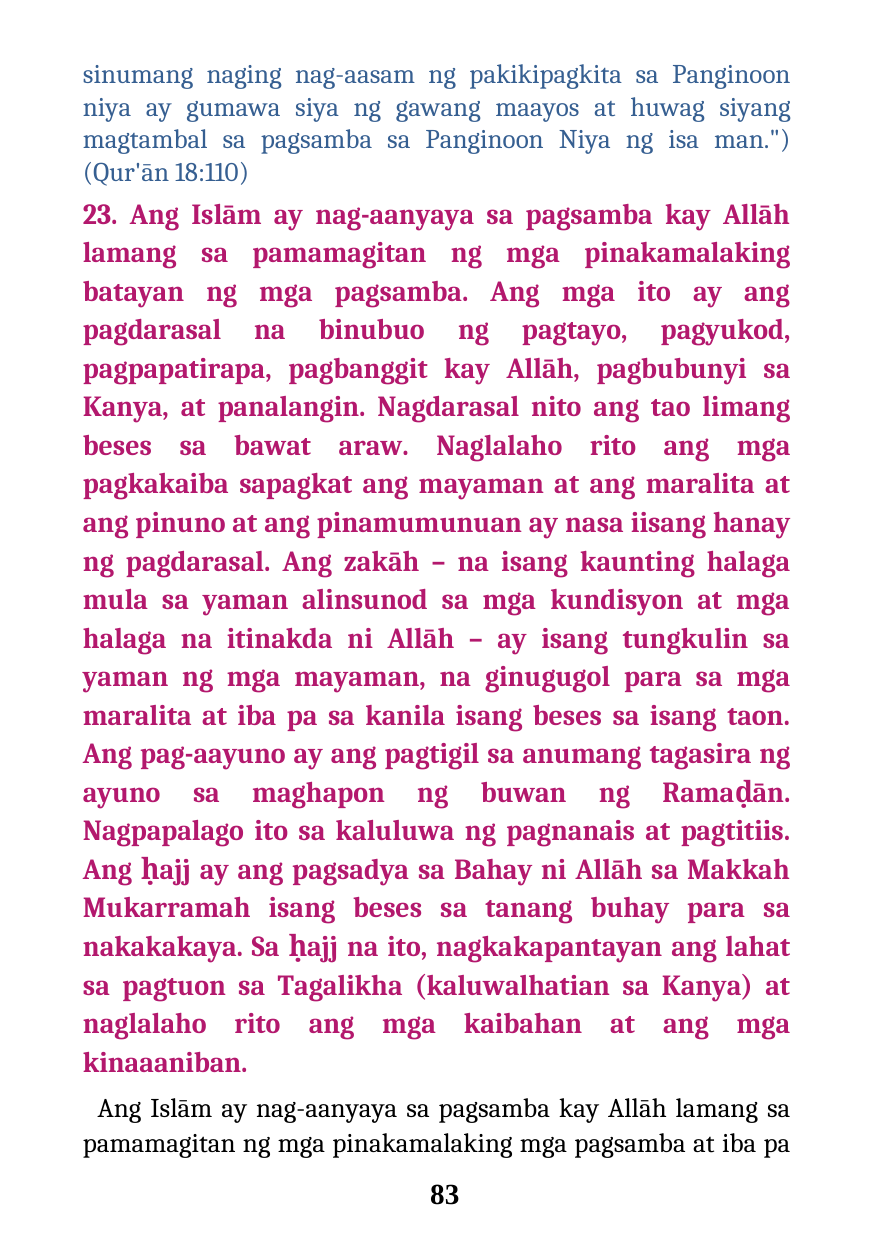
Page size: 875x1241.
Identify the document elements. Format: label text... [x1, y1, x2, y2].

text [83, 1093, 791, 1159]
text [83, 59, 791, 188]
subtitle 23. Ang Islām ay nag-aanyaya sa pagsamba kay Allāh lamang sa pamamagitan ng mga pinakamalaking batayan ng mga pagsamba. Ang mga ito ay ang pagdarasal na binubuo ng pagtayo, pagyukod, pagpapatirapa, pagbanggit kay Allāh, pagbubunyi sa Kanya, at panalangin. Nagdarasal nito ang tao limang beses sa bawat araw. Naglalaho rito ang mga pagkakaiba sapagkat ang mayaman at ang maralita at ang pinuno at ang pinamumunuan ay nasa iisang hanay ng pagdarasal. Ang zakāh – na isang kaunting halaga mula sa yaman alinsunod sa mga kundisyon at mga halaga na itinakda ni Allāh – ay isang tungkulin sa yaman ng mga mayaman, na ginugugol para sa mga maralita at iba pa sa kanila isang beses sa isang taon. Ang pag-aayuno ay ang pagtigil sa anumang tagasira ng ayuno sa maghapon ng buwan ng Ramaḍān. Nagpapalago ito sa kaluluwa ng pagnanais at pagtitiis. Ang ḥajj ay ang pagsadya sa Bahay ni Allāh sa Makkah Mukarramah isang beses sa tanang buhay para sa nakakakaya. Sa ḥajj na ito, nagkakapantayan ang lahat sa pagtuon sa Tagalikha (kaluwalhatian sa Kanya) at naglalaho rito ang mga kaibahan at ang mga kinaaaniban. [83, 198, 791, 1079]
